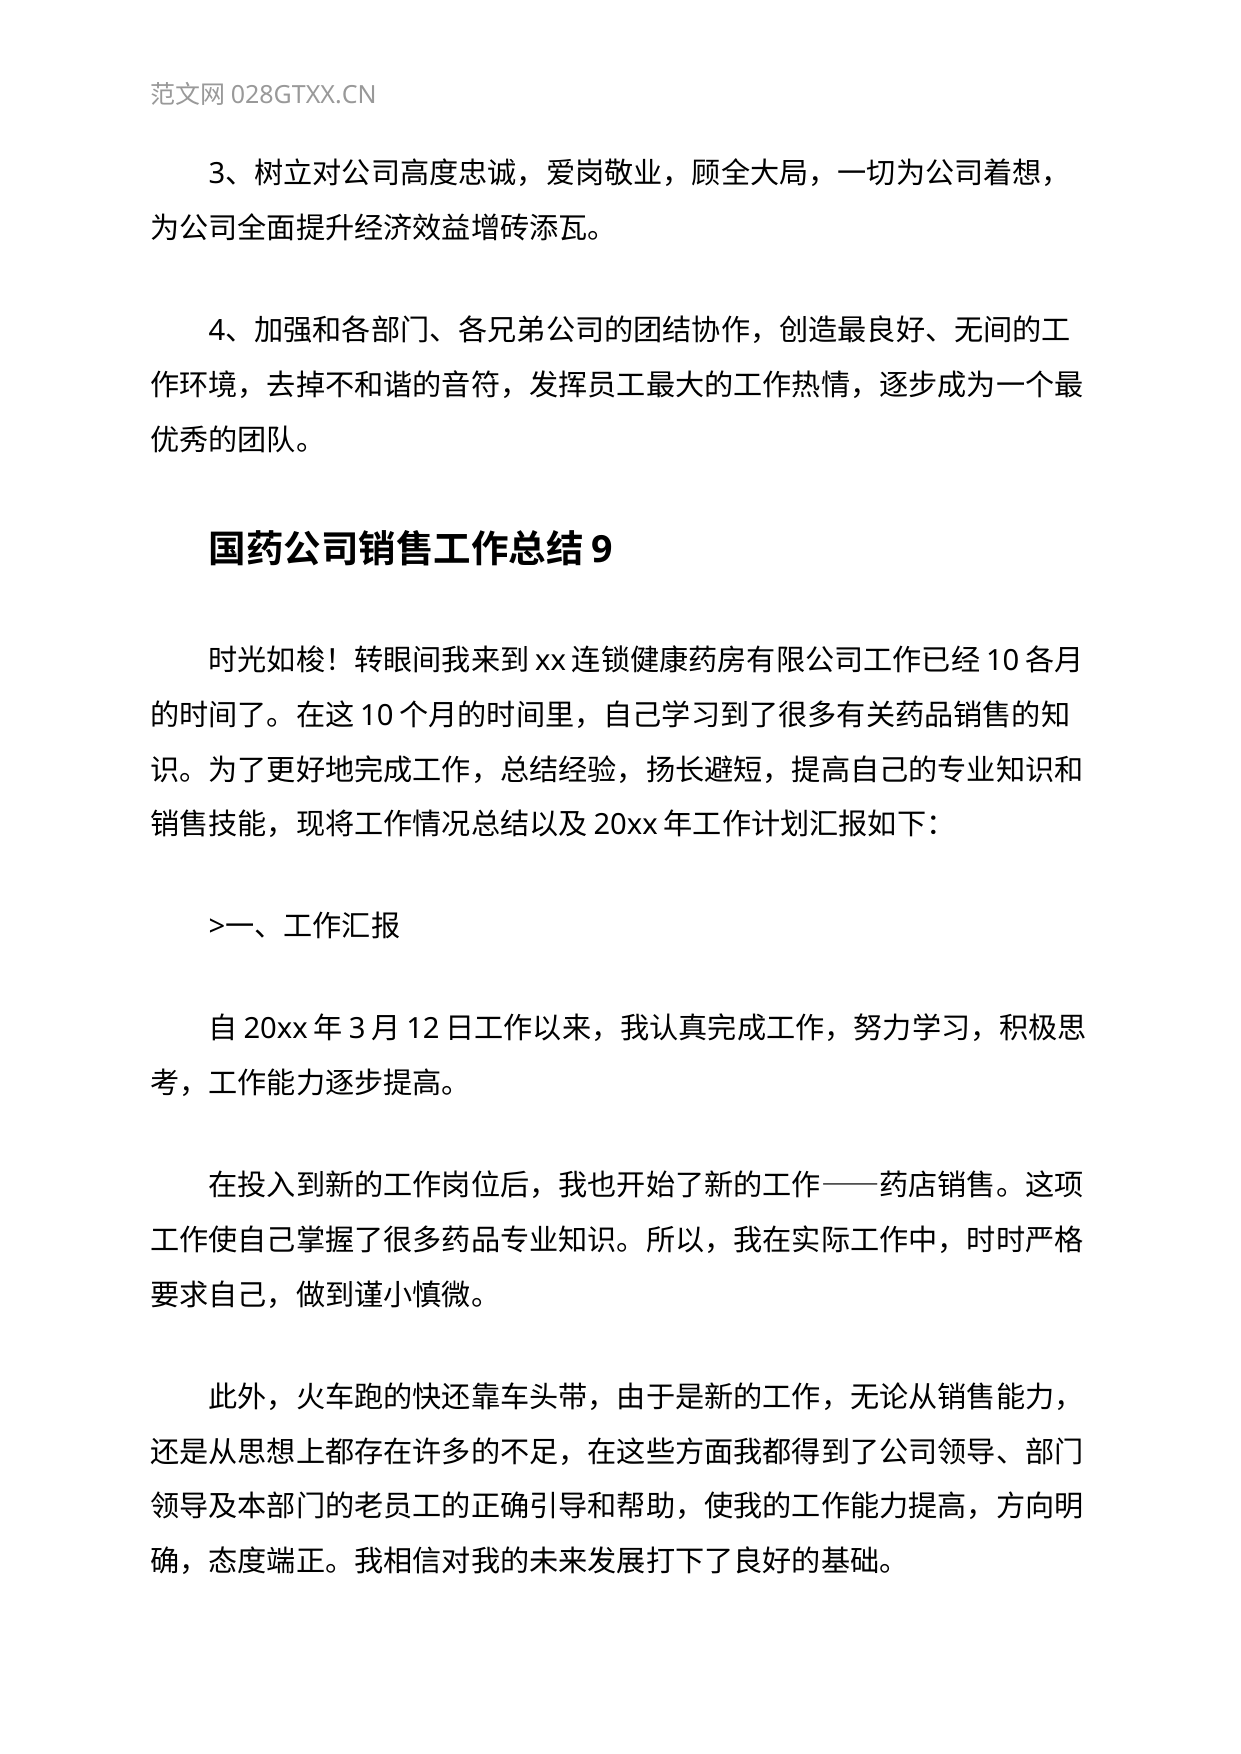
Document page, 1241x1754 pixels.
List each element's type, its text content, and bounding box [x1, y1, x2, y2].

text 此外，火车跑的快还靠车头带，由于是新的工作，无论从销售能力，还是从思想上都存在许多的不足，在这些方面我都得到了公司领导、部门领导及本部门的老员工的正确引导和帮助，使我的工作能力提高，方向明确，态度端正。我相信对我的未来发展打下了良好的基础。 [150, 1373, 1090, 1580]
text >一、工作汇报 [150, 903, 1090, 945]
text 4、加强和各部门、各兄弟公司的团结协作，创造最良好、无间的工作环境，去掉不和谐的音符，发挥员工最大的工作热情，逐步成为一个最优秀的团队。 [150, 307, 1090, 459]
text 时光如梭！转眼间我来到xx连锁健康药房有限公司工作已经10各月的时间了。在这10个月的时间里，自己学习到了很多有关药品销售的知识。为了更好地完成工作，总结经验，扬长避短，提高自己的专业知识和销售技能，现将工作情况总结以及20xx年工作计划汇报如下： [150, 636, 1090, 843]
text 自20xx年3月12日工作以来，我认真完成工作，努力学习，积极思考，工作能力逐步提高。 [150, 1005, 1090, 1102]
text 3、树立对公司高度忠诚，爱岗敬业，顾全大局，一切为公司着想，为公司全面提升经济效益增砖添瓦。 [150, 150, 1090, 247]
text 国药公司销售工作总结9 [150, 518, 1090, 573]
text 在投入到新的工作岗位后，我也开始了新的工作――药店销售。这项工作使自己掌握了很多药品专业知识。所以，我在实际工作中，时时严格要求自己，做到谨小慎微。 [150, 1162, 1090, 1314]
